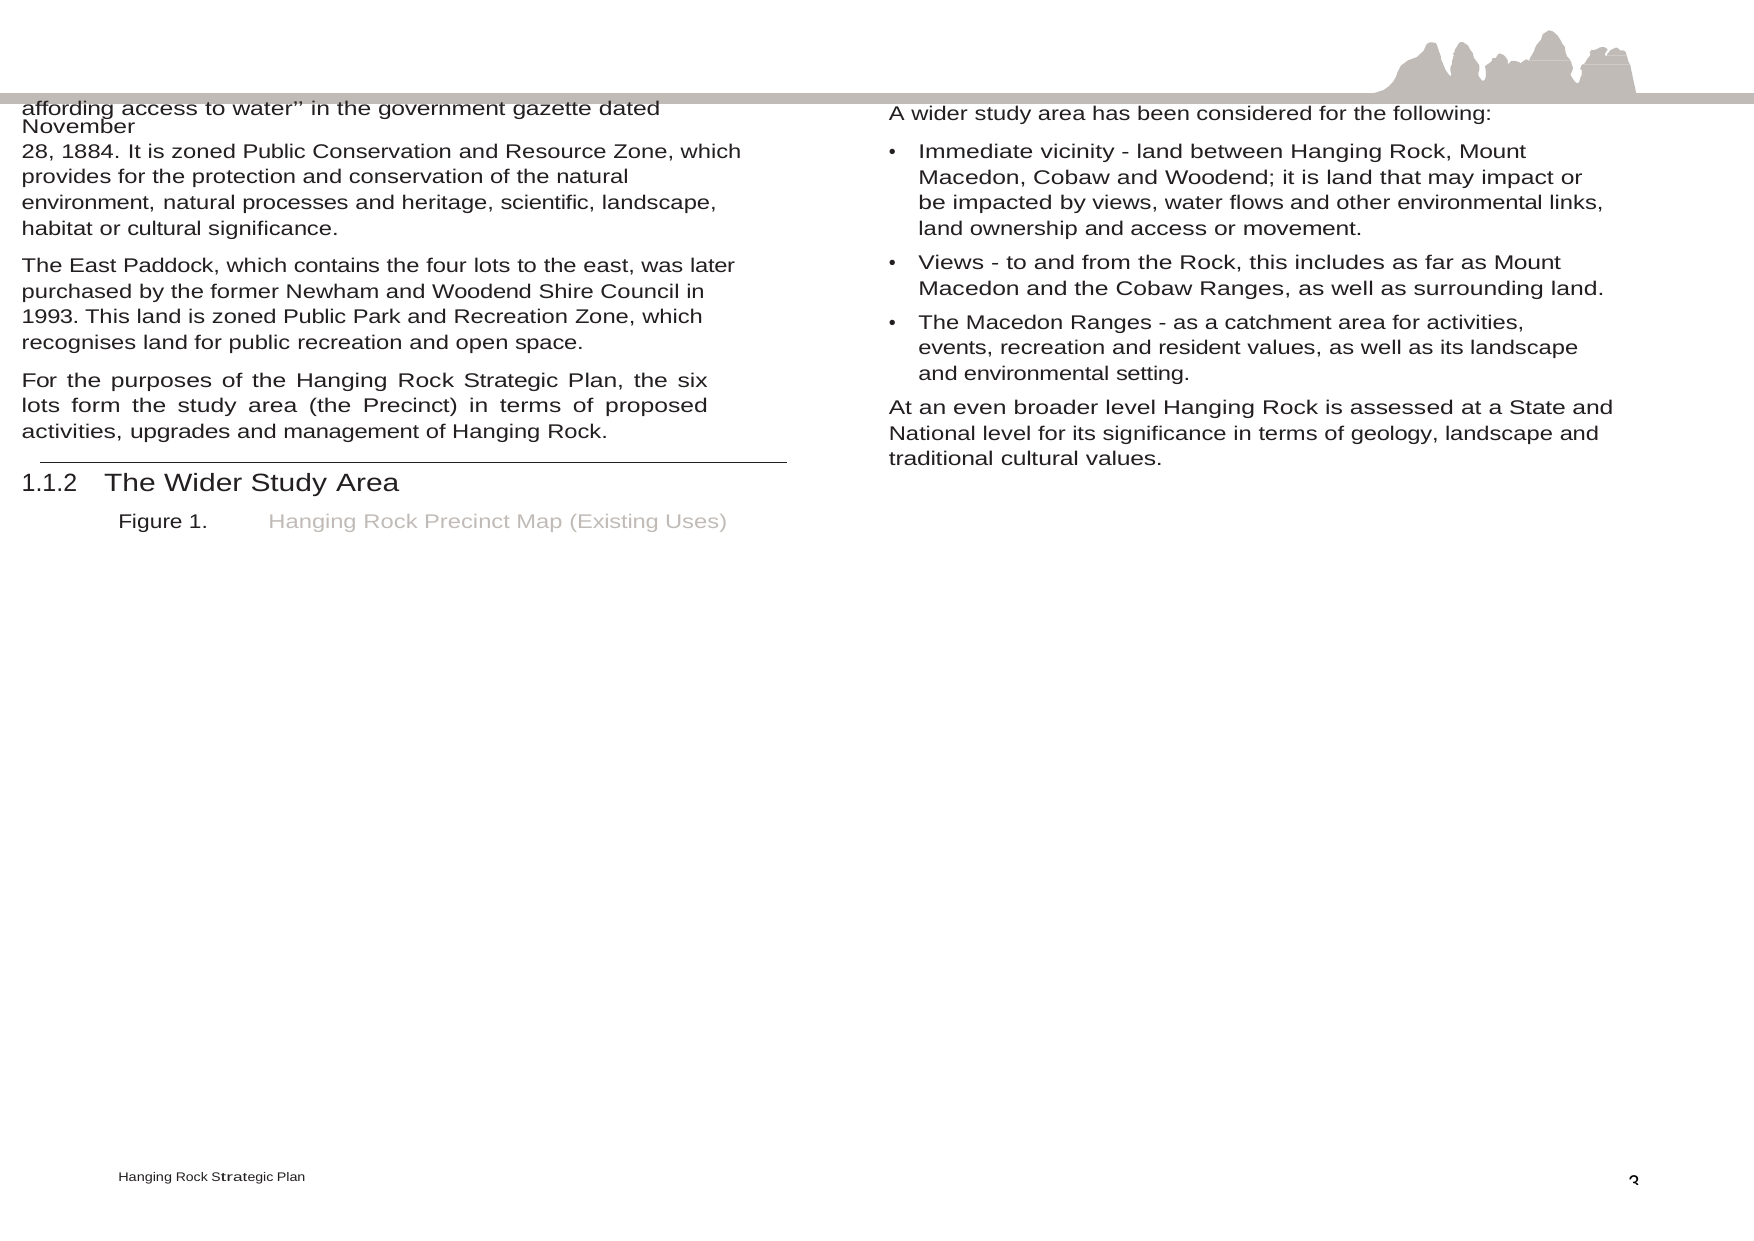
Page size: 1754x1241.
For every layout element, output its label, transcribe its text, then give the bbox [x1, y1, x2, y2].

subtitle The Wider Study Area [21, 467, 752, 496]
text A wider study area has been considered for the following: [889, 102, 1643, 125]
list Views - to and from the Rock, this includes as far as Mount Macedon and the Cobaw Ranges, as well as surrounding land. [889, 251, 1611, 299]
text For the purposes of the Hanging Rock Strategic Plan, the six lots form the study area (the Precinct) in terms of proposed activities, upgrades and management of Hanging Rock. [21, 369, 708, 443]
list The Macedon Ranges - as a catchment area for activities, events, recreation and resident values, as well as its landscape and environmental setting. [889, 311, 1582, 384]
text affording access to water’’ in the government gazette dated November [21, 102, 752, 136]
text The East Paddock, which contains the four lots to the east, was later purchased by the former Newham and Woodend Shire Council in 1993. This land is zoned Public Park and Recreation Zone, which recognises land for public recreation and open space. [21, 254, 752, 354]
list Immediate vicinity - land between Hanging Rock, Mount Macedon, Cobaw and Woodend; it is land that may impact or be impacted by views, water flows and other environmental links, land ownership and access or movement. [889, 140, 1613, 239]
text At an even broader level Hanging Rock is assessed at a State and National level for its significance in terms of geology, landscape and traditional cultural values. [889, 396, 1643, 470]
text Figure 1. Hanging Rock Precinct Map (Existing Uses) [118, 510, 1754, 533]
text 28, 1884. It is zoned Public Conservation and Resource Zone, which provides for the protection and conservation of the natural environment, natural processes and heritage, scientific, landscape, habitat or cultural significance. [21, 140, 752, 239]
